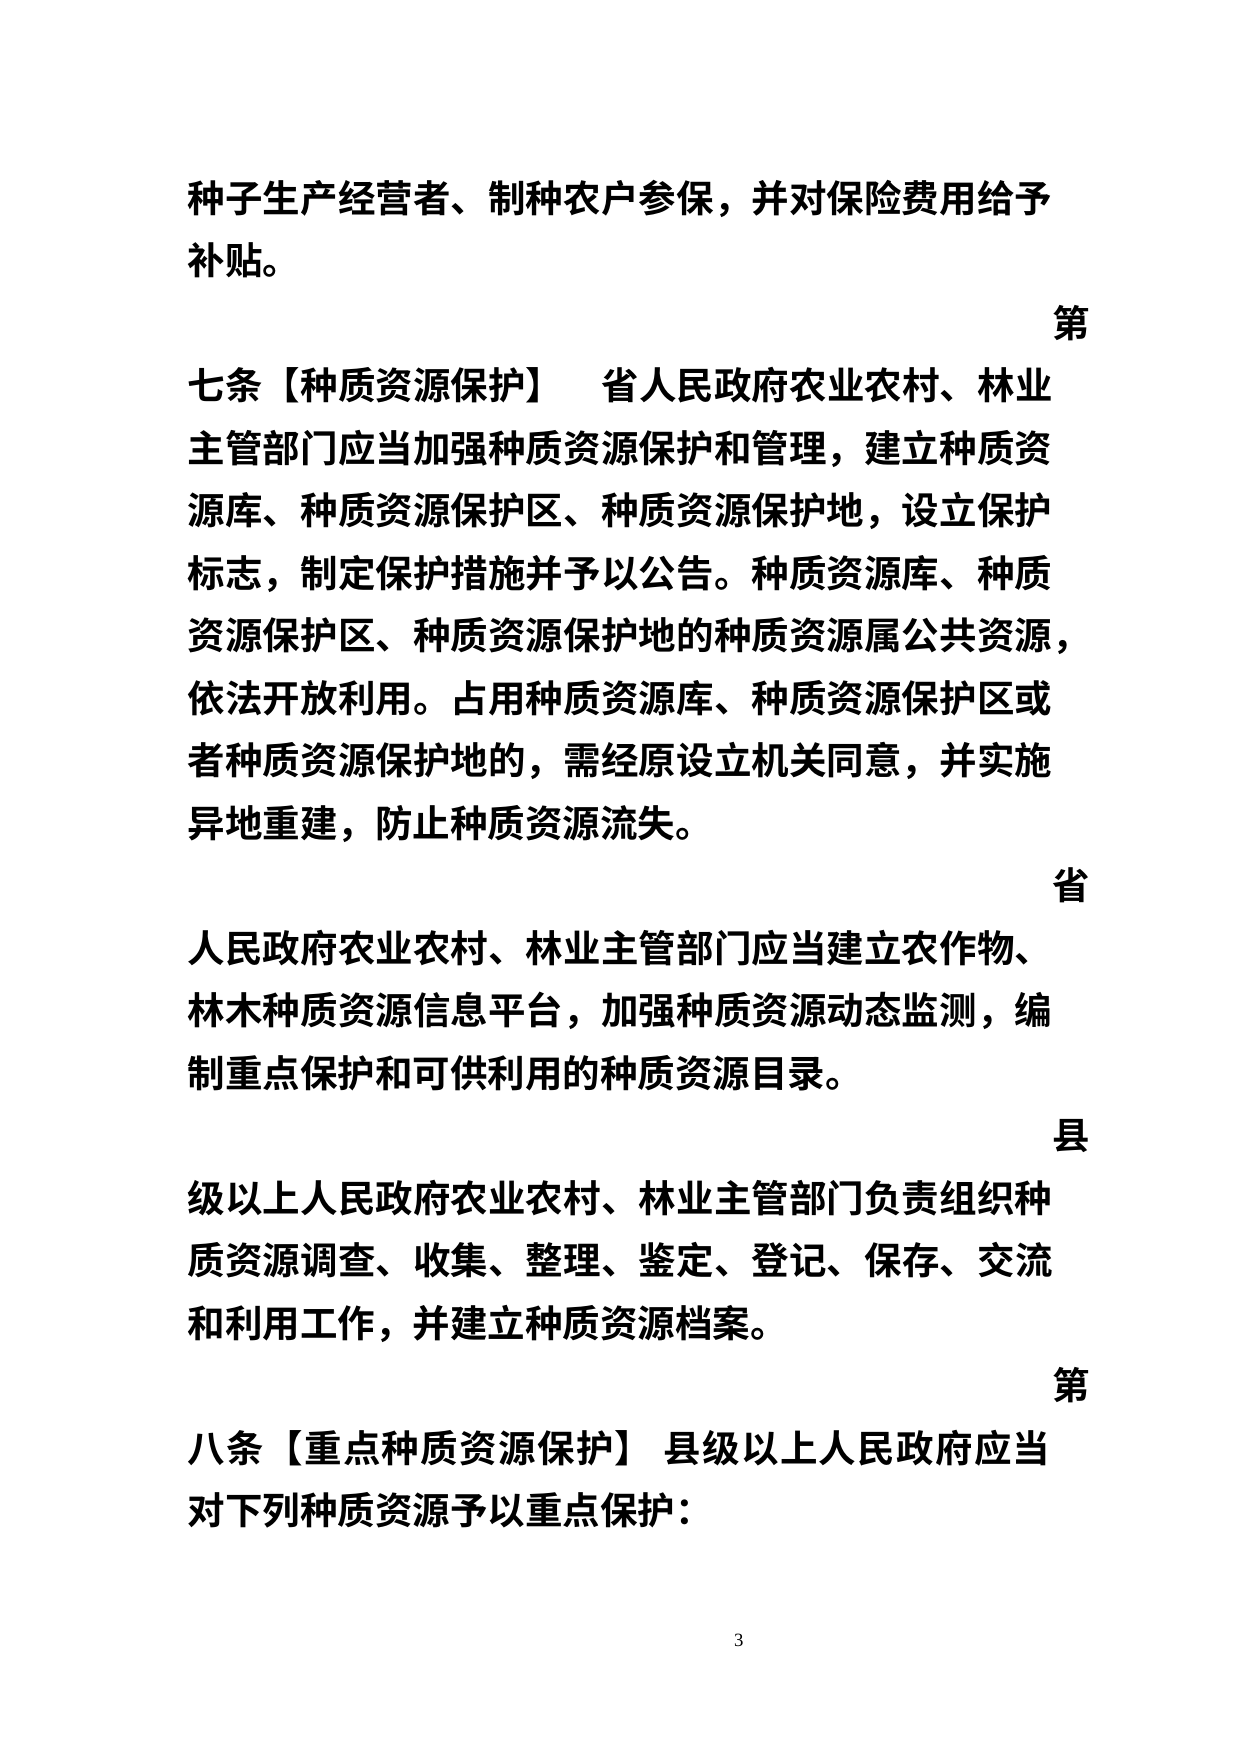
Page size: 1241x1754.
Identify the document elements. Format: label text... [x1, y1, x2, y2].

text 第七条【种质资源保护】 省人民政府农业农村、林业主管部门应当加强种质资源保护和管理，建立种质资源库、种质资源保护区、种质资源保护地，设立保护标志，制定保护措施并予以公告。种质资源库、种质资源保护区、种质资源保护地的种质资源属公共资源，依法开放利用。占用种质资源库、种质资源保护区或者种质资源保护地的，需经原设立机关同意，并实施异地重建，防止种质资源流失。 [187, 287, 1053, 849]
text 县级以上人民政府农业农村、林业主管部门负责组织种质资源调查、收集、整理、鉴定、登记、保存、交流和利用工作，并建立种质资源档案。 [187, 1099, 1053, 1349]
text 省人民政府农业农村、林业主管部门应当建立农作物、林木种质资源信息平台，加强种质资源动态监测，编制重点保护和可供利用的种质资源目录。 [187, 849, 1053, 1099]
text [187, 162, 1053, 287]
text 第八条【重点种质资源保护】 县级以上人民政府应当对下列种质资源予以重点保护： [187, 1349, 1053, 1537]
